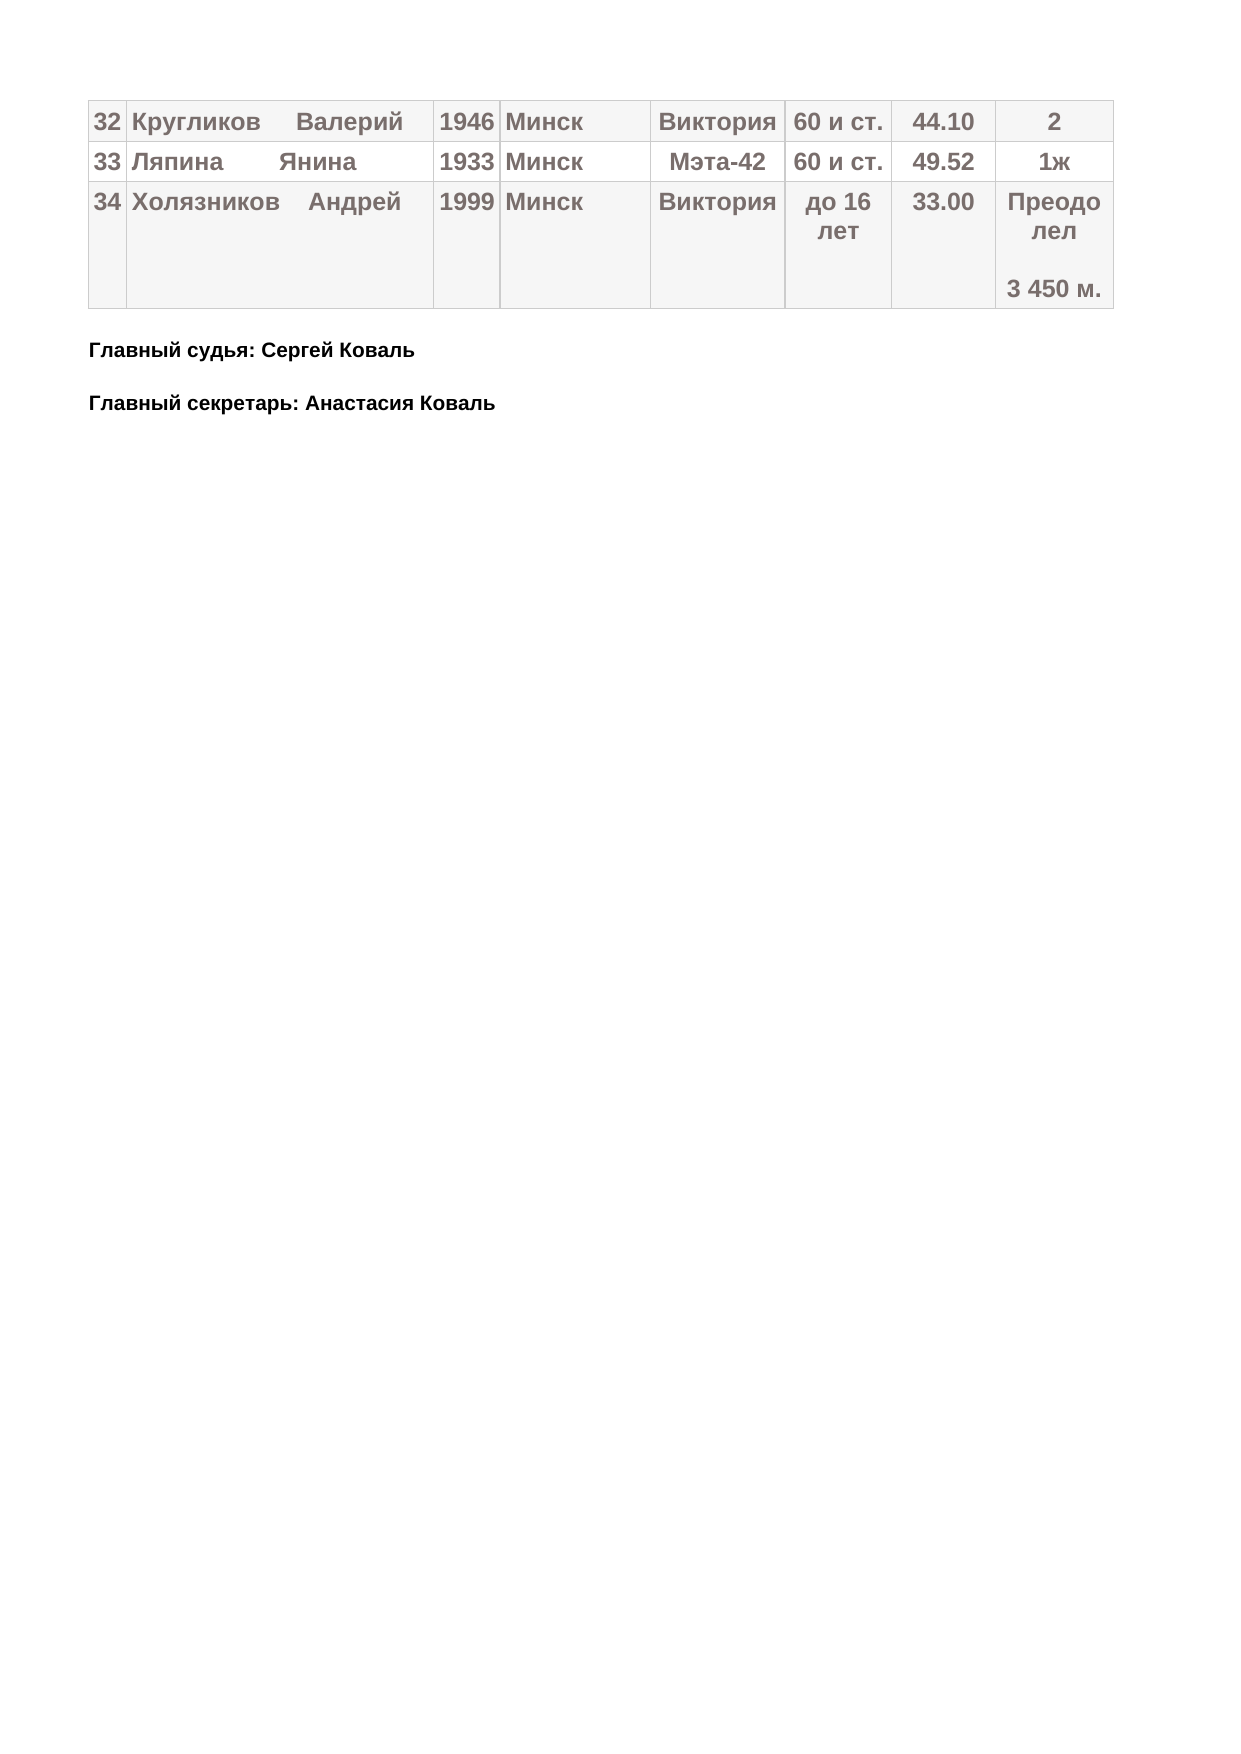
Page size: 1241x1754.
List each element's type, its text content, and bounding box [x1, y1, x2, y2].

table_cell 1ж [996, 142, 1113, 181]
table_cell 2 [996, 101, 1113, 141]
table_cell 1946 [434, 101, 499, 141]
table_cell 60 и ст. [786, 101, 891, 141]
table_cell 1933 [434, 142, 499, 181]
table_cell Минск [501, 101, 650, 141]
table_cell Минск [501, 182, 650, 308]
table_cell 1999 [434, 182, 499, 308]
table_cell 33 [89, 142, 126, 181]
table_cell 33.00 [892, 182, 995, 308]
table_cell 44.10 [892, 101, 995, 141]
table_cell Холязников Андрей [127, 182, 433, 308]
table_cell Преодолел 3 450 м. [996, 182, 1113, 308]
table_cell Минск [501, 142, 650, 181]
table_cell 49.52 [892, 142, 995, 181]
text Главный секретарь: Анастасия Коваль [89, 391, 1181, 415]
table_cell до 16 лет [786, 182, 891, 308]
table_cell Виктория [651, 101, 784, 141]
table_cell Ляпина Янина [127, 142, 433, 181]
table_cell 32 [89, 101, 126, 141]
table_cell 34 [89, 182, 126, 308]
table_cell Кругликов Валерий [127, 101, 433, 141]
table_cell Виктория [651, 182, 784, 308]
table_cell 60 и ст. [786, 142, 891, 181]
table_cell Мэта-42 [651, 142, 784, 181]
text Главный судья: Сергей Коваль [89, 338, 1181, 362]
